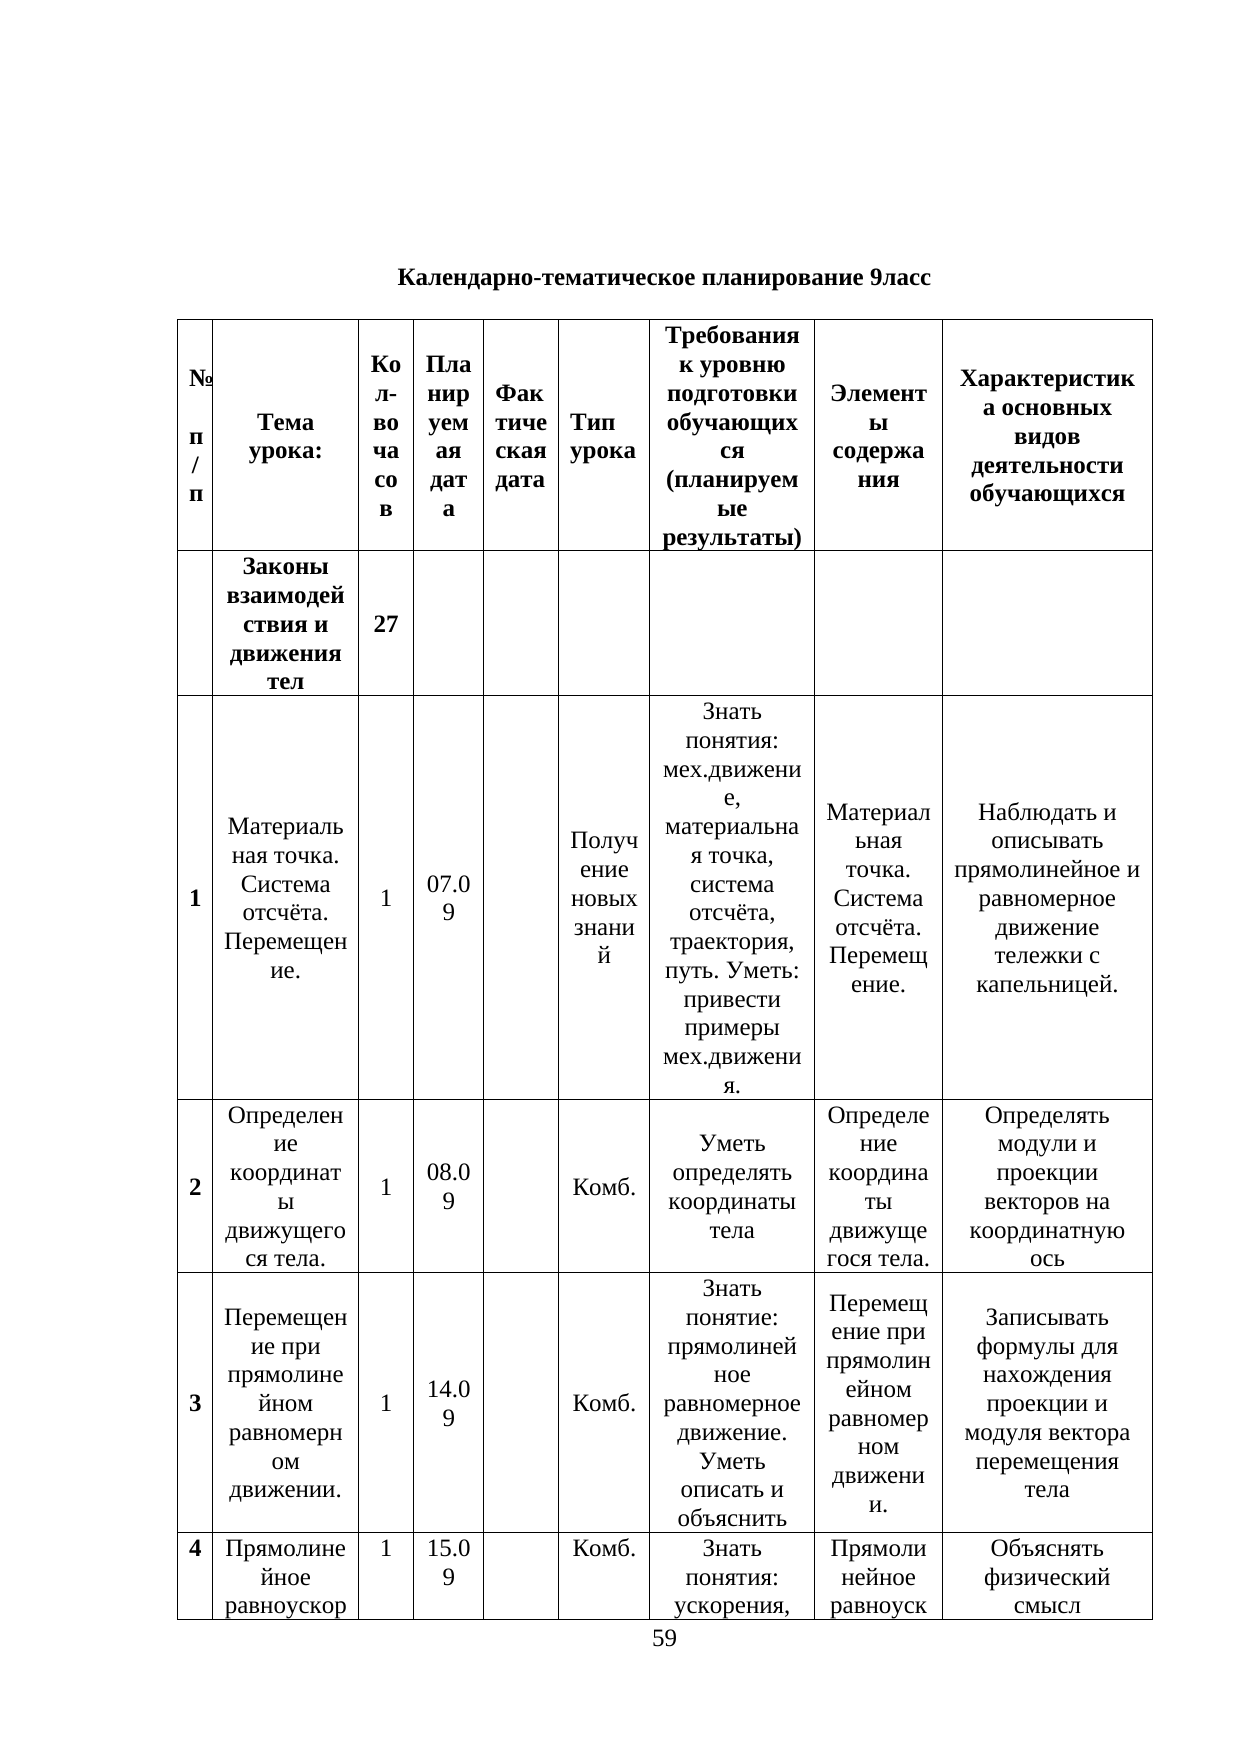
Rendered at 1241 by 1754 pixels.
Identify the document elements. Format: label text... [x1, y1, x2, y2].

table_cell Получение новых знаний [559, 696, 649, 1099]
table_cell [213, 1533, 358, 1619]
table_cell [484, 1533, 558, 1619]
text Календарно-тематическое планирование 9ласс [177, 262, 1152, 291]
table_cell 1 [359, 1533, 413, 1619]
table_header Характеристика основных видов деятельности обучающихся [943, 320, 1152, 550]
table_header Тип урока [559, 320, 649, 550]
table_header Тема урока: [213, 320, 358, 550]
table_cell [414, 551, 483, 695]
table_cell 3 [178, 1273, 212, 1532]
table_cell 08.09 [414, 1100, 483, 1272]
table_cell [484, 551, 558, 695]
table_cell Наблюдать и описывать прямолинейное и равномерное движение тележки с капельницей. [943, 696, 1152, 1099]
table_cell Знать понятие: прямолинейное равномерное движение. Уметь описать и объяснить [650, 1273, 814, 1532]
table_cell 1 [178, 696, 212, 1099]
table_cell Перемещение при прямолинейном равномерном движении. [213, 1273, 358, 1532]
table_header № п/п [178, 320, 212, 550]
table_cell 14.09 [414, 1273, 483, 1532]
table_cell 2 [178, 1100, 212, 1272]
table_cell Комб. [559, 1273, 649, 1532]
table_cell [559, 551, 649, 695]
table_cell [484, 1100, 558, 1272]
table_cell [943, 551, 1152, 695]
table_cell Законы взаимодействия и движения тел [213, 551, 358, 695]
table_cell [650, 551, 814, 695]
table_cell Уметь определять координаты тела [650, 1100, 814, 1272]
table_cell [815, 1533, 942, 1619]
table_header Требования к уровню подготовки обучающихся (планируемые результаты) [650, 320, 814, 550]
table_cell 27 [359, 551, 413, 695]
table_cell [815, 551, 942, 695]
table_cell 1 [359, 696, 413, 1099]
table_header Фактическая дата [484, 320, 558, 550]
table_cell Определение координаты движущегося тела. [815, 1100, 942, 1272]
table_cell [484, 696, 558, 1099]
table_cell Комб. [559, 1533, 649, 1619]
table_cell Перемещение при прямолинейном равномерном движении. [815, 1273, 942, 1532]
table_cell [943, 1533, 1152, 1619]
table_cell Записывать формулы для нахождения проекции и модуля вектора перемещения тела [943, 1273, 1152, 1532]
table_cell 1 [359, 1273, 413, 1532]
table_cell Комб. [559, 1100, 649, 1272]
table_cell Определение координаты движущегося тела. [213, 1100, 358, 1272]
table_header Элементы содержания [815, 320, 942, 550]
table_header Кол-во часов [359, 320, 413, 550]
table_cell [650, 1533, 814, 1619]
table_cell [484, 1273, 558, 1532]
table_cell 4 [178, 1533, 212, 1619]
table_cell 07.09 [414, 696, 483, 1099]
table_cell Материальная точка. Система отсчёта. Перемещение. [213, 696, 358, 1099]
table_cell 1 [359, 1100, 413, 1272]
table_cell Определять модули и проекции векторов на координатную ось [943, 1100, 1152, 1272]
table_cell Материальная точка. Система отсчёта. Перемещение. [815, 696, 942, 1099]
table_header Планируемая дата [414, 320, 483, 550]
table_cell Знать понятия: мех.движение, материальная точка, система отсчёта, траектория, путь. Уметь: привести примеры мех.движения. [650, 696, 814, 1099]
table_cell 15.09 [414, 1533, 483, 1619]
table_cell [178, 551, 212, 695]
